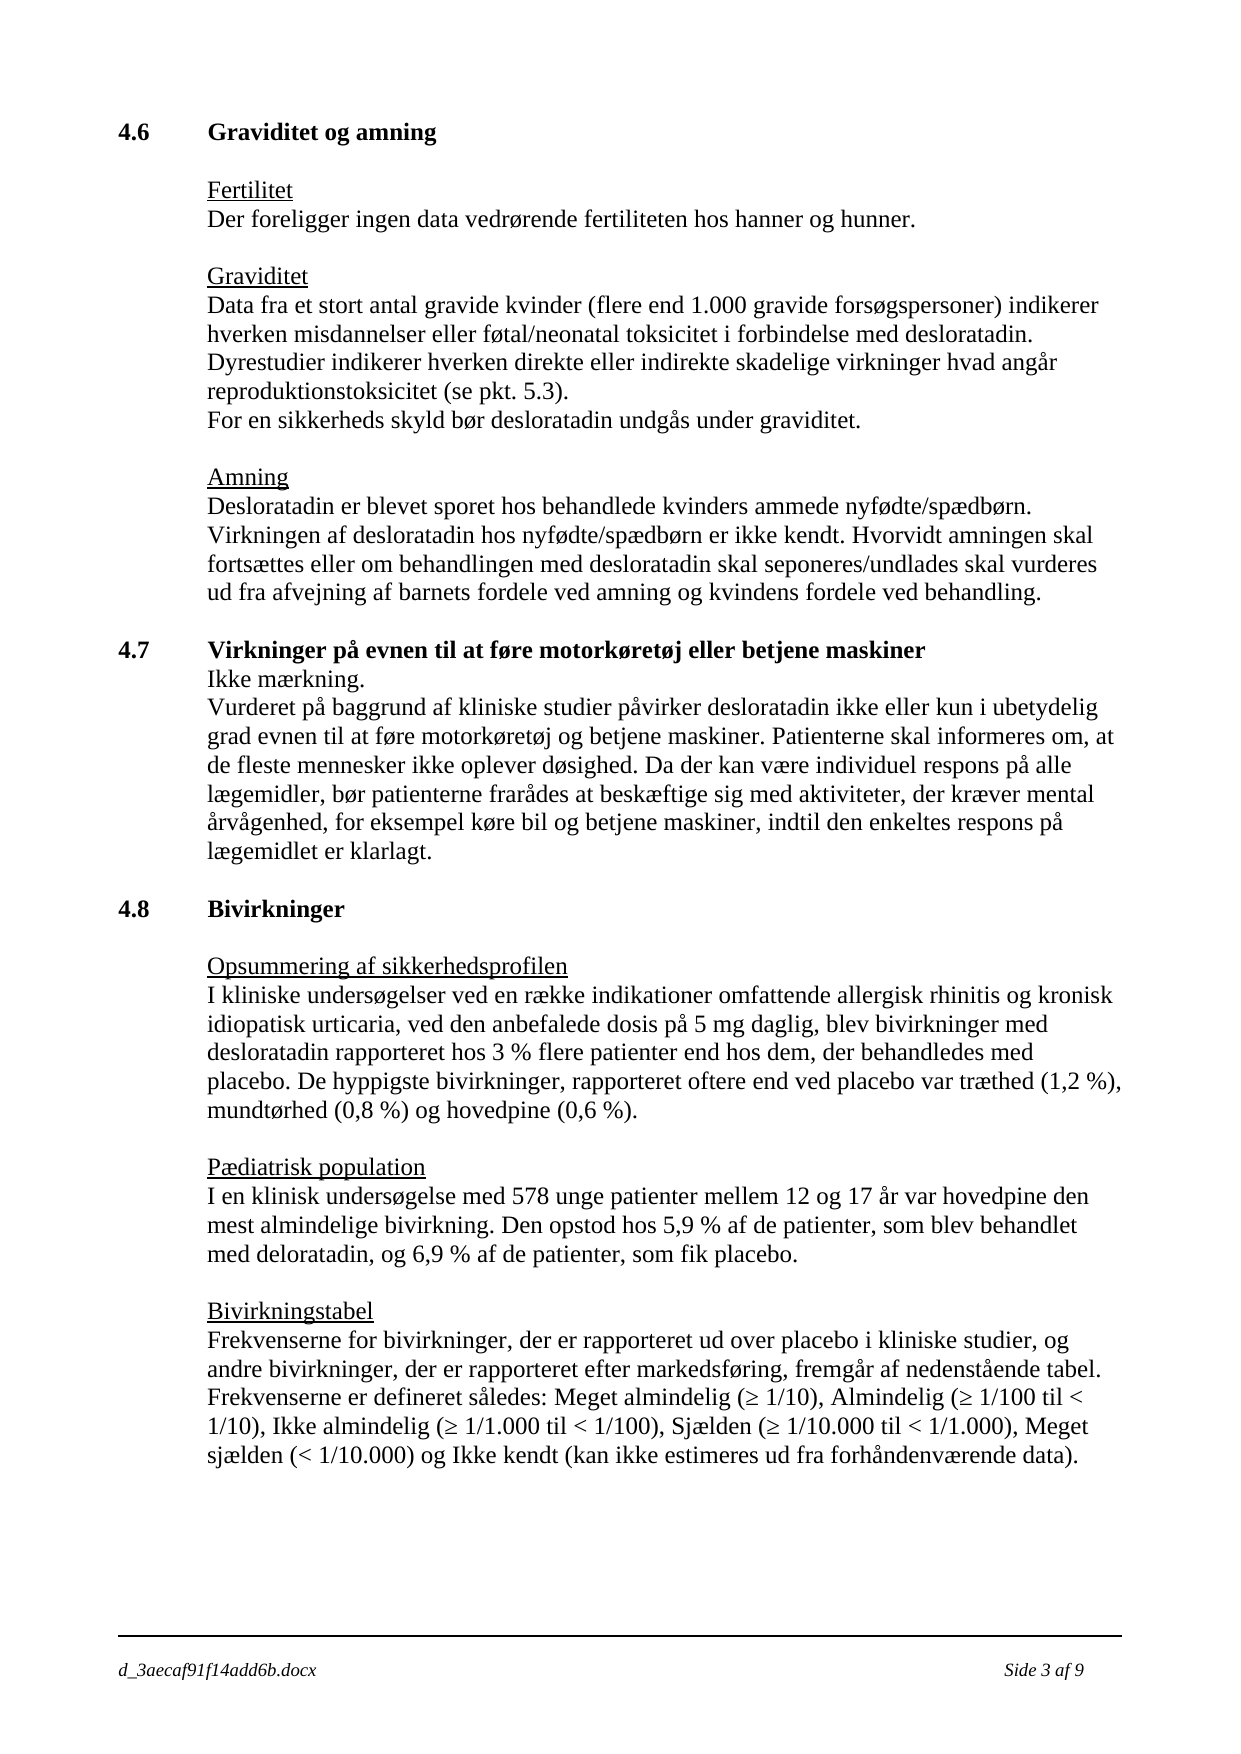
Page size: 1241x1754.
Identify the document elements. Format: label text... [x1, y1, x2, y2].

list Virkninger på evnen til at føre motorkøretøj eller betjene maskiner [118, 635, 1122, 664]
text Der foreligger ingen data vedrørende fertiliteten hos hanner og hunner. [118, 204, 1122, 232]
text Opsummering af sikkerhedsprofilen [118, 951, 1122, 980]
text Frekvenserne for bivirkninger, der er rapporteret ud over placebo i kliniske studier, og andre bivirkninger, der er rapporteret efter markedsføring, fremgår af nedenstående tabel. Frekvenserne er defineret således: Meget almindelig (≥ 1/10), Almindelig (≥ 1/100 til < 1/10), Ikke almindelig (≥ 1/1.000 til < 1/100), Sjælden (≥ 1/10.000 til < 1/1.000), Meget sjælden (< 1/10.000) og Ikke kendt (kan ikke estimeres ud fra forhåndenværende data). [207, 1325, 1122, 1469]
text Fertilitet [118, 175, 1122, 204]
text Graviditet [118, 261, 1122, 290]
text Data fra et stort antal gravide kvinder (flere end 1.000 gravide forsøgspersoner) indikerer hverken misdannelser eller føtal/neonatal toksicitet i forbindelse med desloratadin. Dyrestudier indikerer hverken direkte eller indirekte skadelige virkninger hvad angår reproduktionstoksicitet (se pkt. 5.3). [207, 290, 1122, 405]
text I en klinisk undersøgelse med 578 unge patienter mellem 12 og 17 år var hovedpine den mest almindelige bivirkning. Den opstod hos 5,9 % af de patienter, som blev behandlet med deloratadin, og 6,9 % af de patienter, som fik placebo. [207, 1181, 1122, 1267]
text Desloratadin er blevet sporet hos behandlede kvinders ammede nyfødte/spædbørn. Virkningen af desloratadin hos nyfødte/spædbørn er ikke kendt. Hvorvidt amningen skal fortsættes eller om behandlingen med desloratadin skal seponeres/undlades skal vurderes ud fra afvejning af barnets fordele ved amning og kvindens fordele ved behandling. [207, 491, 1122, 606]
text Bivirkningstabel [118, 1296, 1122, 1325]
text Pædiatrisk population [207, 1152, 1122, 1181]
text For en sikkerheds skyld bør desloratadin undgås under graviditet. [207, 405, 1122, 434]
text Vurderet på baggrund af kliniske studier påvirker desloratadin ikke eller kun i ubetydelig grad evnen til at føre motorkøretøj og betjene maskiner. Patienterne skal informeres om, at de fleste mennesker ikke oplever døsighed. Da der kan være individuel respons på alle lægemidler, bør patienterne frarådes at beskæftige sig med aktiviteter, der kræver mental årvågenhed, for eksempel køre bil og betjene maskiner, indtil den enkeltes respons på lægemidlet er klarlagt. [207, 692, 1122, 865]
text I kliniske undersøgelser ved en række indikationer omfattende allergisk rhinitis og kronisk idiopatisk urticaria, ved den anbefalede dosis på 5 mg daglig, blev bivirkninger med desloratadin rapporteret hos 3 % flere patienter end hos dem, der behandledes med placebo. De hyppigste bivirkninger, rapporteret oftere end ved placebo var træthed (1,2 %), mundtørhed (0,8 %) og hovedpine (0,6 %). [207, 980, 1122, 1124]
text Amning [118, 462, 1122, 491]
list Graviditet og amning [118, 117, 1122, 146]
text Ikke mærkning. [207, 664, 1122, 692]
list Bivirkninger [118, 894, 1122, 922]
